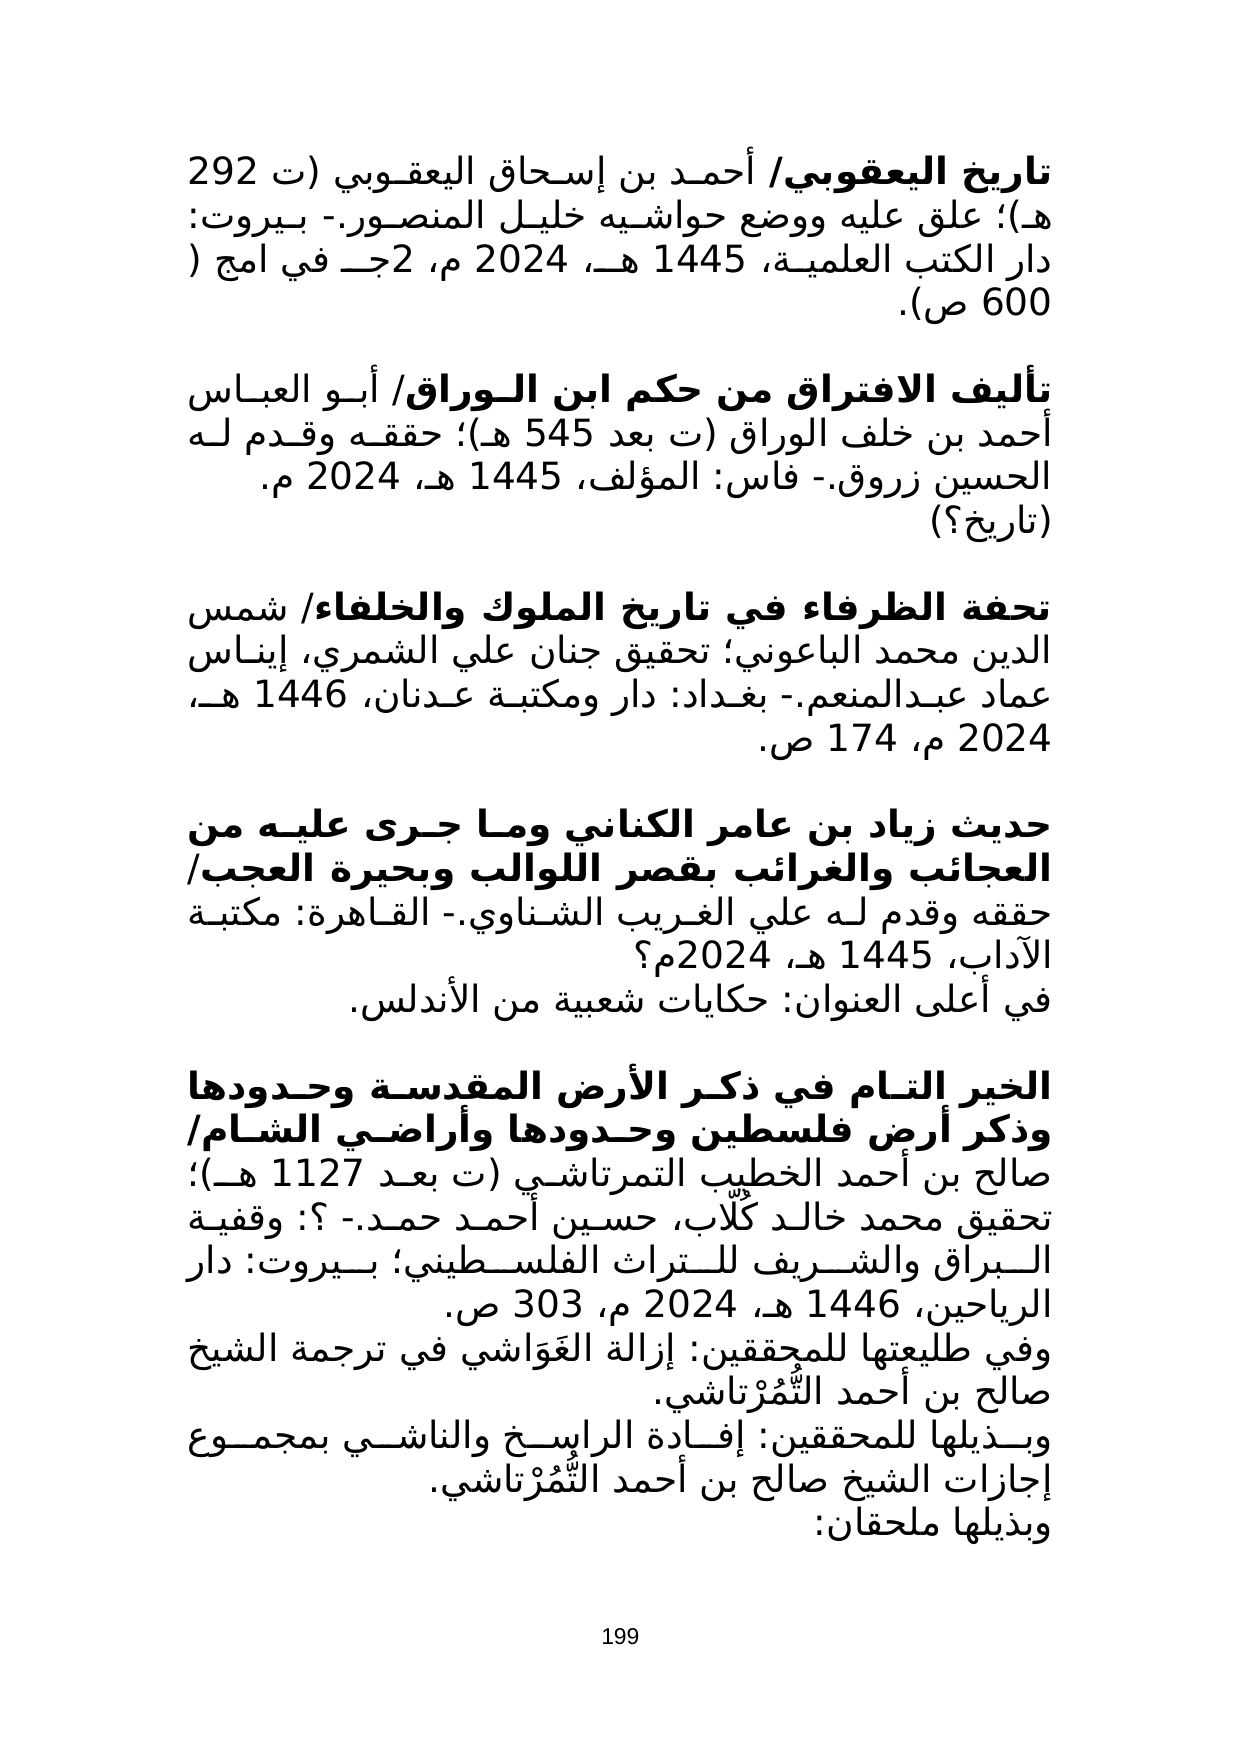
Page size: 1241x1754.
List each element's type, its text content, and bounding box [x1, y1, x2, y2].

text في أعلى العنوان: حكايات شعبية من الأندلس. [187, 978, 1053, 1021]
text حديث زياد بن عامر الكناني وما جرى عليه من العجائب والغرائب بقصر اللوالب وبحيرة العجب/ حققه وقدم له علي الغريب الشناوي.- القاهرة: مكتبة الآداب، 1445 هـ، 2024م؟ [187, 803, 1053, 978]
text وبذيلها ملحقان: [187, 1501, 1053, 1544]
text (تاريخ؟) [187, 499, 1053, 542]
text وبذيلها للمحققين: إفادة الراسخ والناشي بمجموع إجازات الشيخ صالح بن أحمد التُّمُرْتاشي. [187, 1414, 1053, 1501]
text تحفة الظرفاء في تاريخ الملوك والخلفاء/ شمس الدين محمد الباعوني؛ تحقيق جنان علي الشمري، إيناس عماد عبدالمنعم.- بغداد: دار ومكتبة عدنان، 1446 هـ، 2024 م، 174 ص. [187, 585, 1053, 760]
text تأليف الافتراق من حكم ابن الوراق/ أبو العباس أحمد بن خلف الوراق (ت بعد 545 هـ)؛ حققه وقدم له الحسين زروق.- فاس: المؤلف، 1445 هـ، 2024 م. [187, 368, 1053, 499]
text الخير التام في ذكر الأرض المقدسة وحدودها وذكر أرض فلسطين وحدودها وأراضي الشام/ صالح بن أحمد الخطيب التمرتاشي (ت بعد 1127 هـ)؛ تحقيق محمد خالد كُلّاب، حسين أحمد حمد.- ؟: وقفية البراق والشريف للتراث الفلسطيني؛ بيروت: دار الرياحين، 1446 هـ، 2024 م، 303 ص. [187, 1064, 1053, 1326]
text وفي طليعتها للمحققين: إزالة الغَوَاشي في ترجمة الشيخ صالح بن أحمد التُّمُرْتاشي. [187, 1326, 1053, 1414]
text تاريخ اليعقوبي/ أحمد بن إسحاق اليعقوبي (ت 292 هـ)؛ علق عليه ووضع حواشيه خليل المنصور.- بيروت: دار الكتب العلمية، 1445 هـ، 2024 م، 2جـ في امج (600 ص). [187, 150, 1053, 324]
